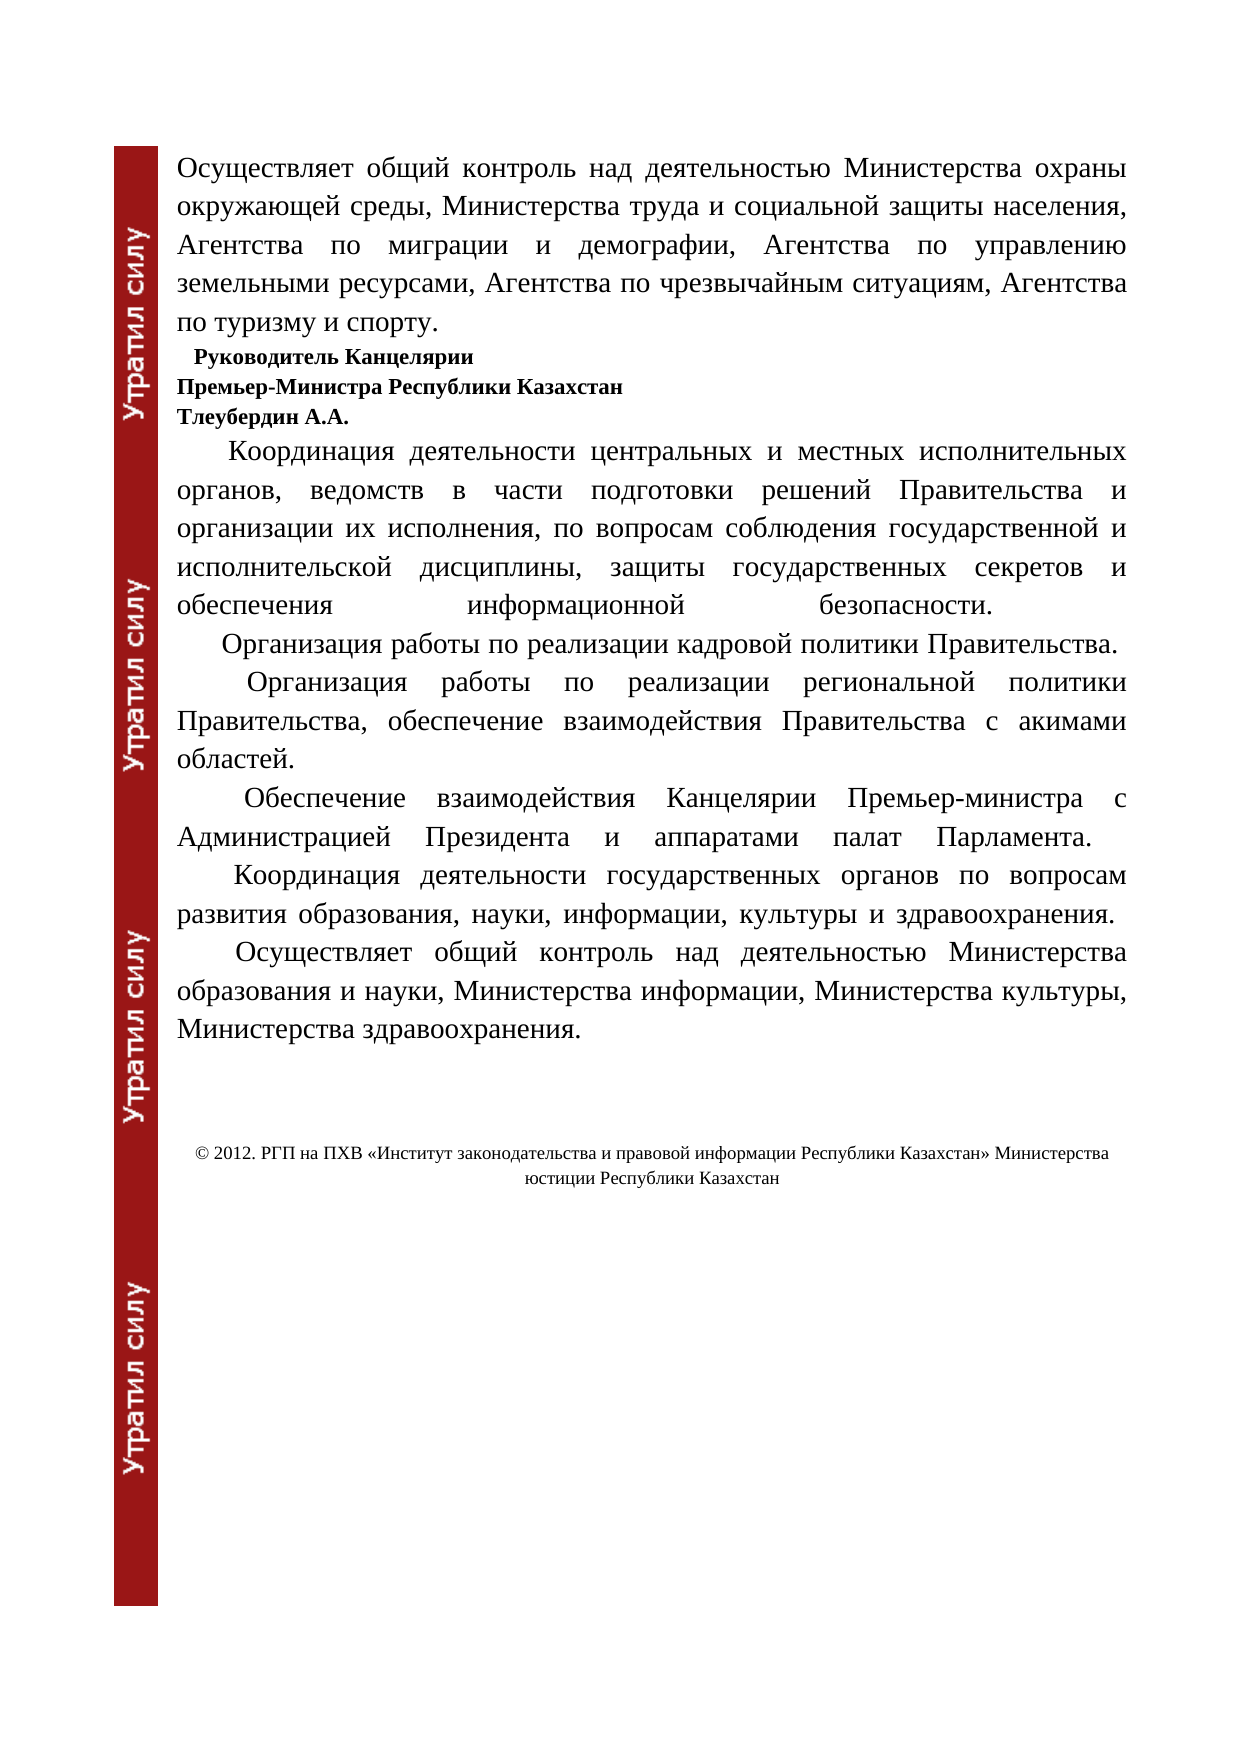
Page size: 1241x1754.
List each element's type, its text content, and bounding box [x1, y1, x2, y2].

text Руководитель Канцелярии Премьер-Министра Республики Казахстан Тлеубердин А.А. [112, 343, 1128, 429]
picture [114, 146, 158, 150]
picture [114, 1188, 158, 1606]
picture [114, 338, 158, 343]
picture [114, 1045, 158, 1142]
text Координация деятельности центральных и местных исполнительных органов, ведомств в части подготовки решений Правительства и организации их исполнения, по вопросам соблюдения государственной и исполнительской дисциплины, защиты государственных секретов и обеспечения информационной безопасности. Организация работы по реализации кадровой политики Правительства. Организация работы по реализации региональной политики Правительства, обеспечение взаимодействия Правительства с акимами областей. Обеспечение взаимодействия Канцелярии Премьер-министра с Администрацией Президента и аппаратами палат Парламента. Координация деятельности государственных органов по вопросам развития образования, науки, информации, культуры и здравоохранения. Осуществляет общий контроль над деятельностью Министерства образования и науки, Министерства информации, Министерства культуры, Министерства здравоохранения. [112, 433, 1128, 1045]
text © 2012. РГП на ПХВ «Институт законодательства и правовой информации Республики Казахстан» Министерства юстиции Республики Казахстан [112, 1142, 1128, 1188]
picture [114, 429, 158, 433]
